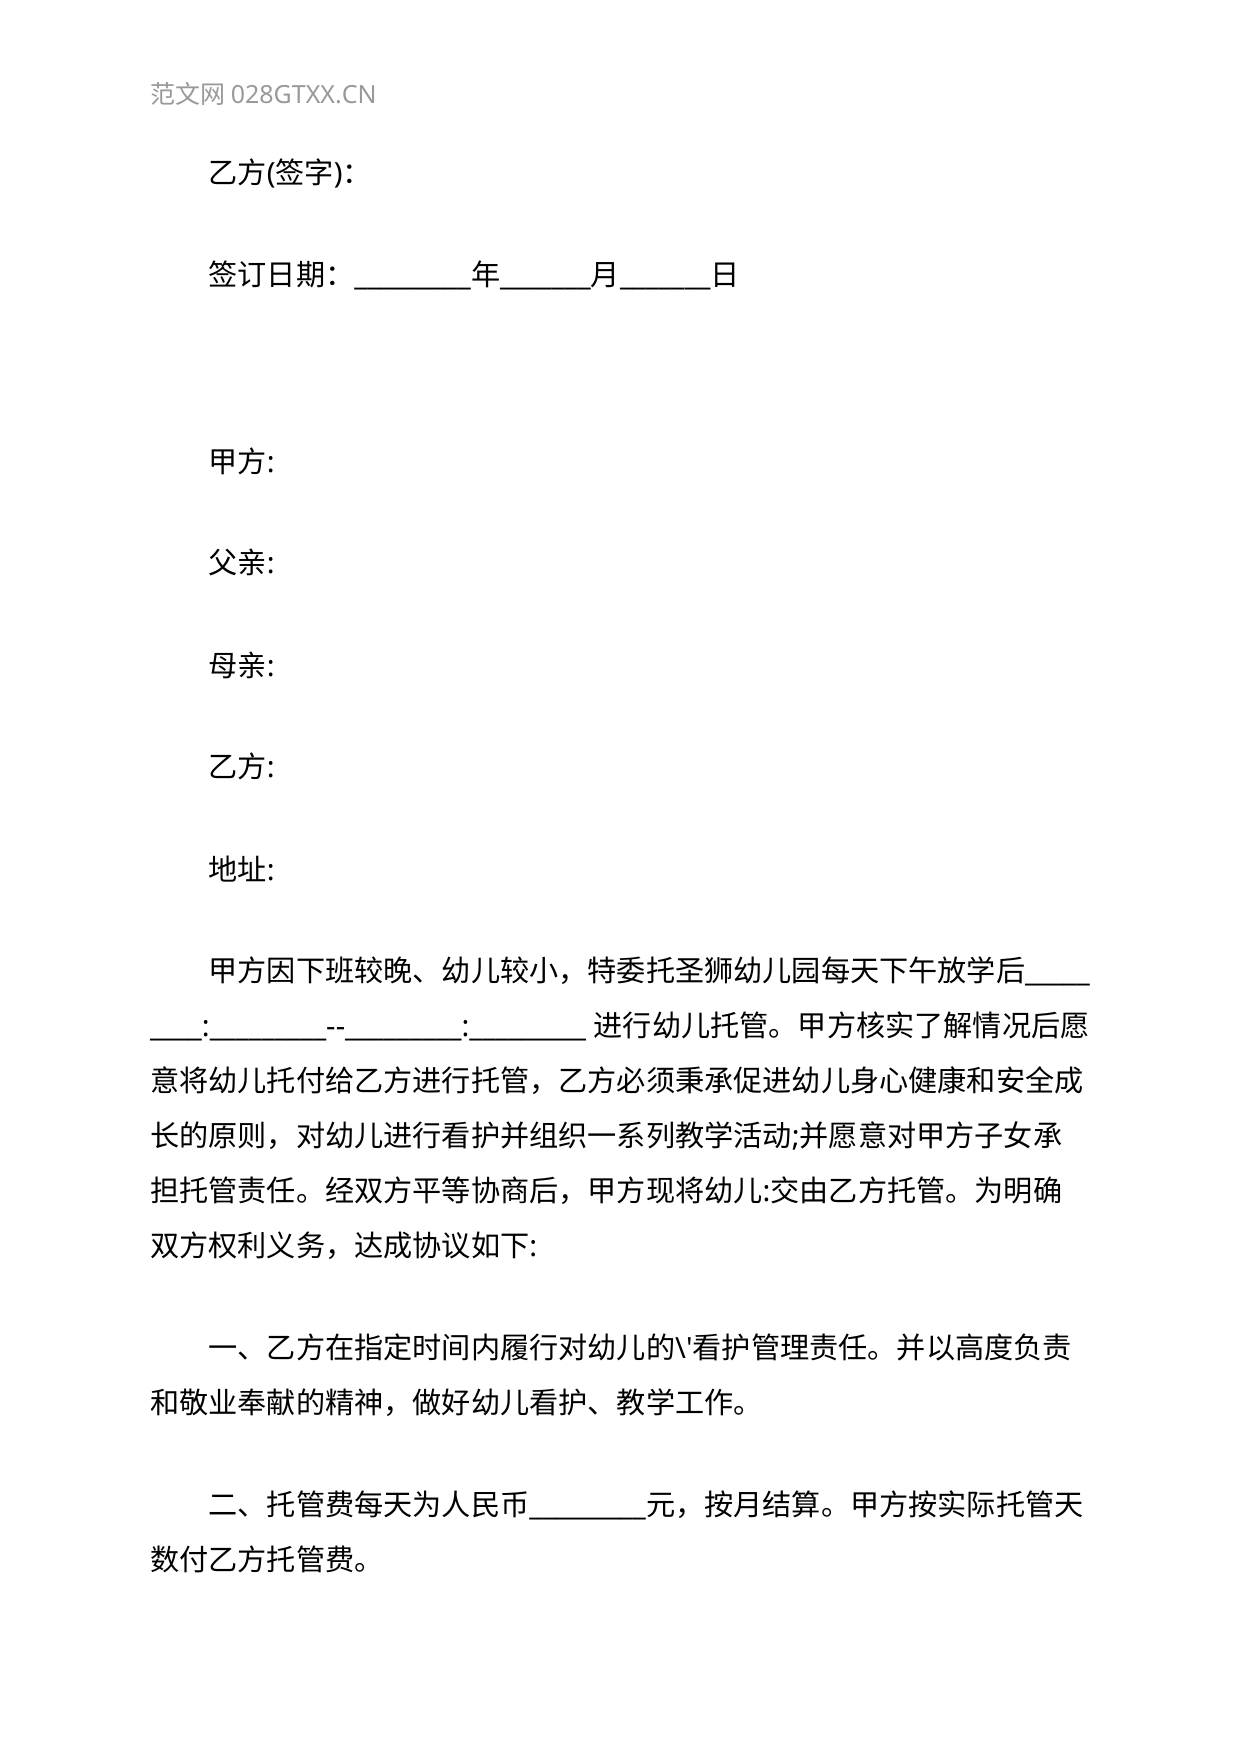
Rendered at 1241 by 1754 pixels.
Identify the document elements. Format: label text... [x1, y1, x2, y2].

text 地址: [150, 846, 1090, 888]
text 甲方因下班较晚、幼儿较小，特委托圣狮幼儿园每天下午放学后_________:_________--_________:_________ 进行幼儿托管。甲方核实了解情况后愿意将幼儿托付给乙方进行托管，乙方必须秉承促进幼儿身心健康和安全成长的原则，对幼儿进行看护并组织一系列教学活动;并愿意对甲方子女承担托管责任。经双方平等协商后，甲方现将幼儿:交由乙方托管。为明确双方权利义务，达成协议如下: [150, 948, 1090, 1265]
text 父亲: [150, 540, 1090, 582]
text 签订日期：_________年_______月_______日 [150, 252, 1090, 294]
text 乙方: [150, 744, 1090, 786]
text 甲方: [150, 438, 1090, 481]
text 母亲: [150, 642, 1090, 684]
text 一、乙方在指定时间内履行对幼儿的\'看护管理责任。并以高度负责和敬业奉献的精神，做好幼儿看护、教学工作。 [150, 1325, 1090, 1422]
text 二、托管费每天为人民币_________元，按月结算。甲方按实际托管天数付乙方托管费。 [150, 1482, 1090, 1579]
text 乙方(签字)： [150, 150, 1090, 192]
